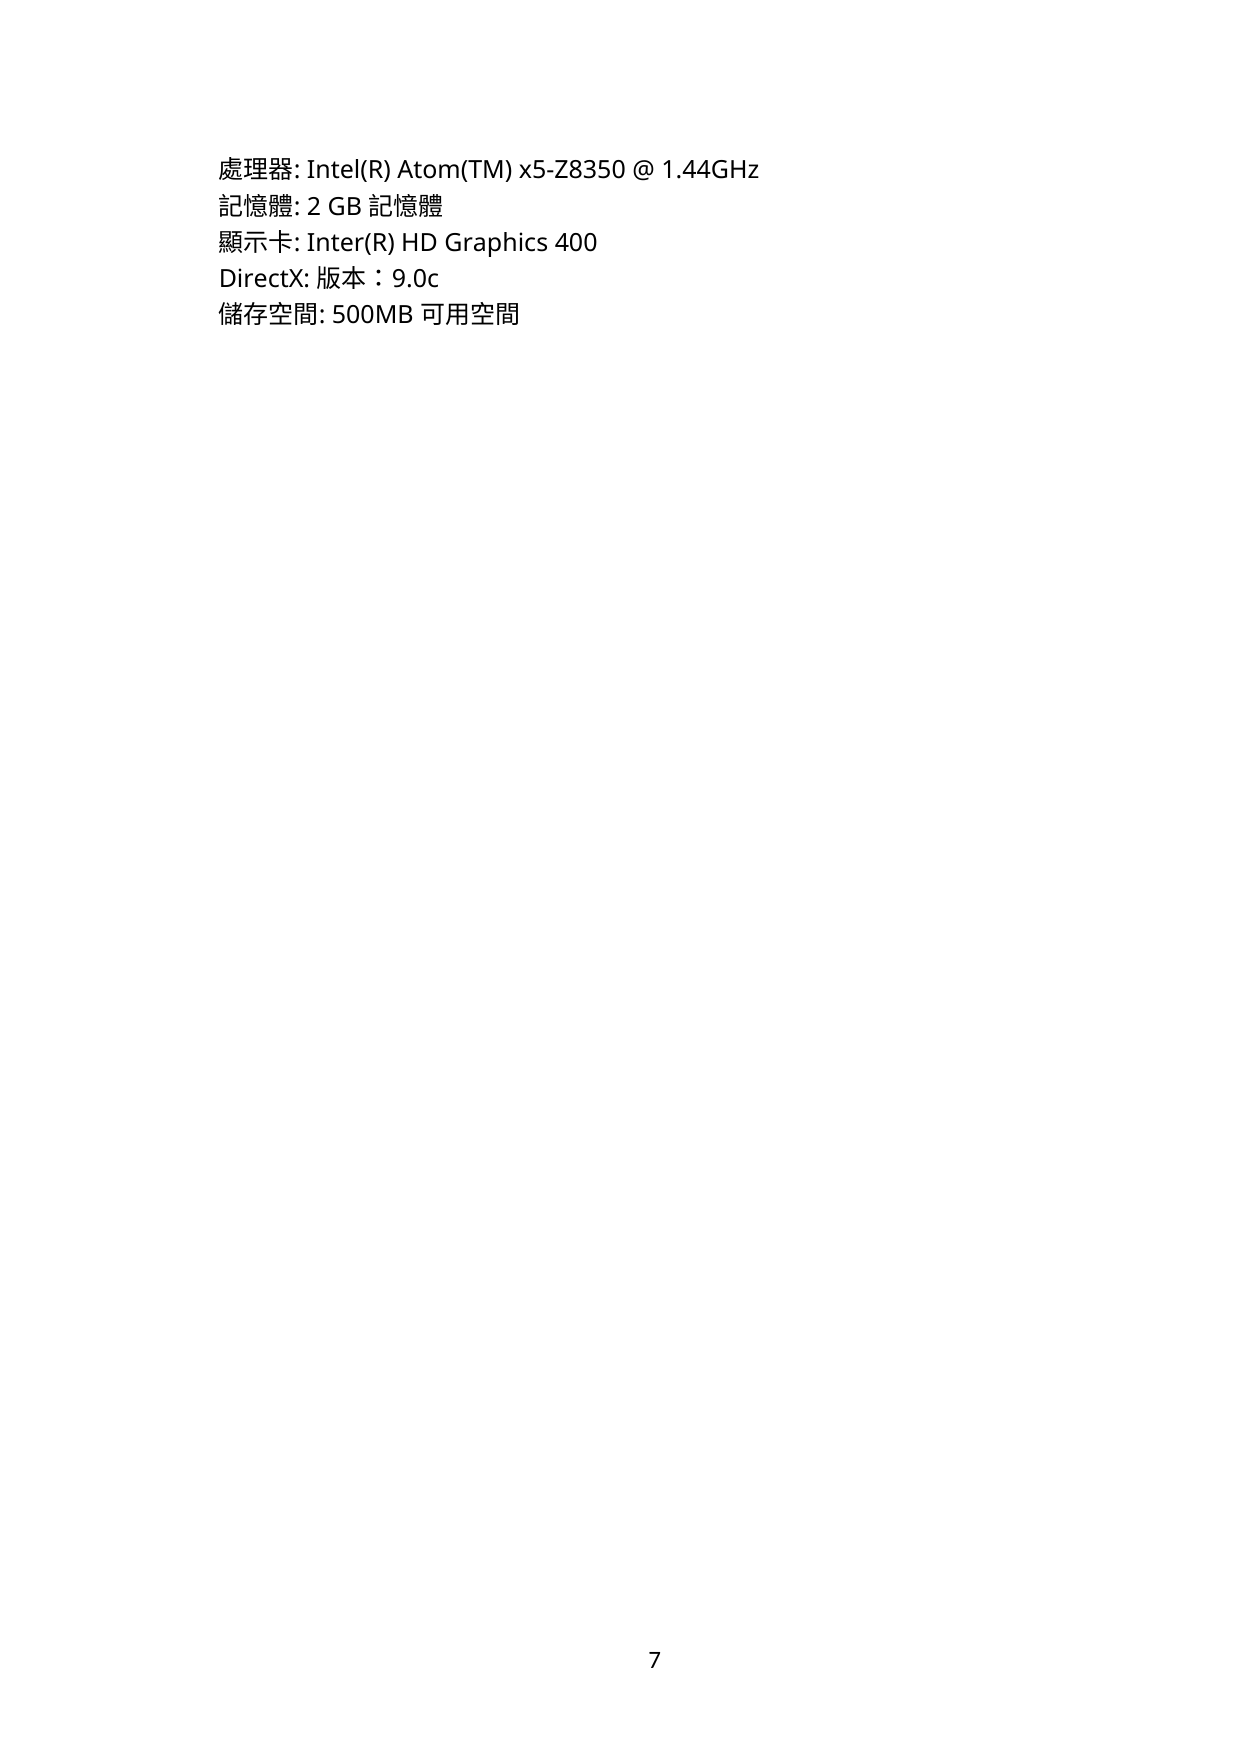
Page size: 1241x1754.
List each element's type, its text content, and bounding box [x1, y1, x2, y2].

text 記憶體: 2 GB 記憶體 [218, 186, 1090, 222]
text 處理器: Intel(R) Atom(TM) x5-Z8350 @ 1.44GHz [218, 150, 1090, 186]
text 儲存空間: 500MB 可用空間 [218, 295, 1090, 331]
text 顯示卡: Inter(R) HD Graphics 400 [218, 222, 1090, 259]
text DirectX: 版本：9.0c [218, 259, 1090, 295]
